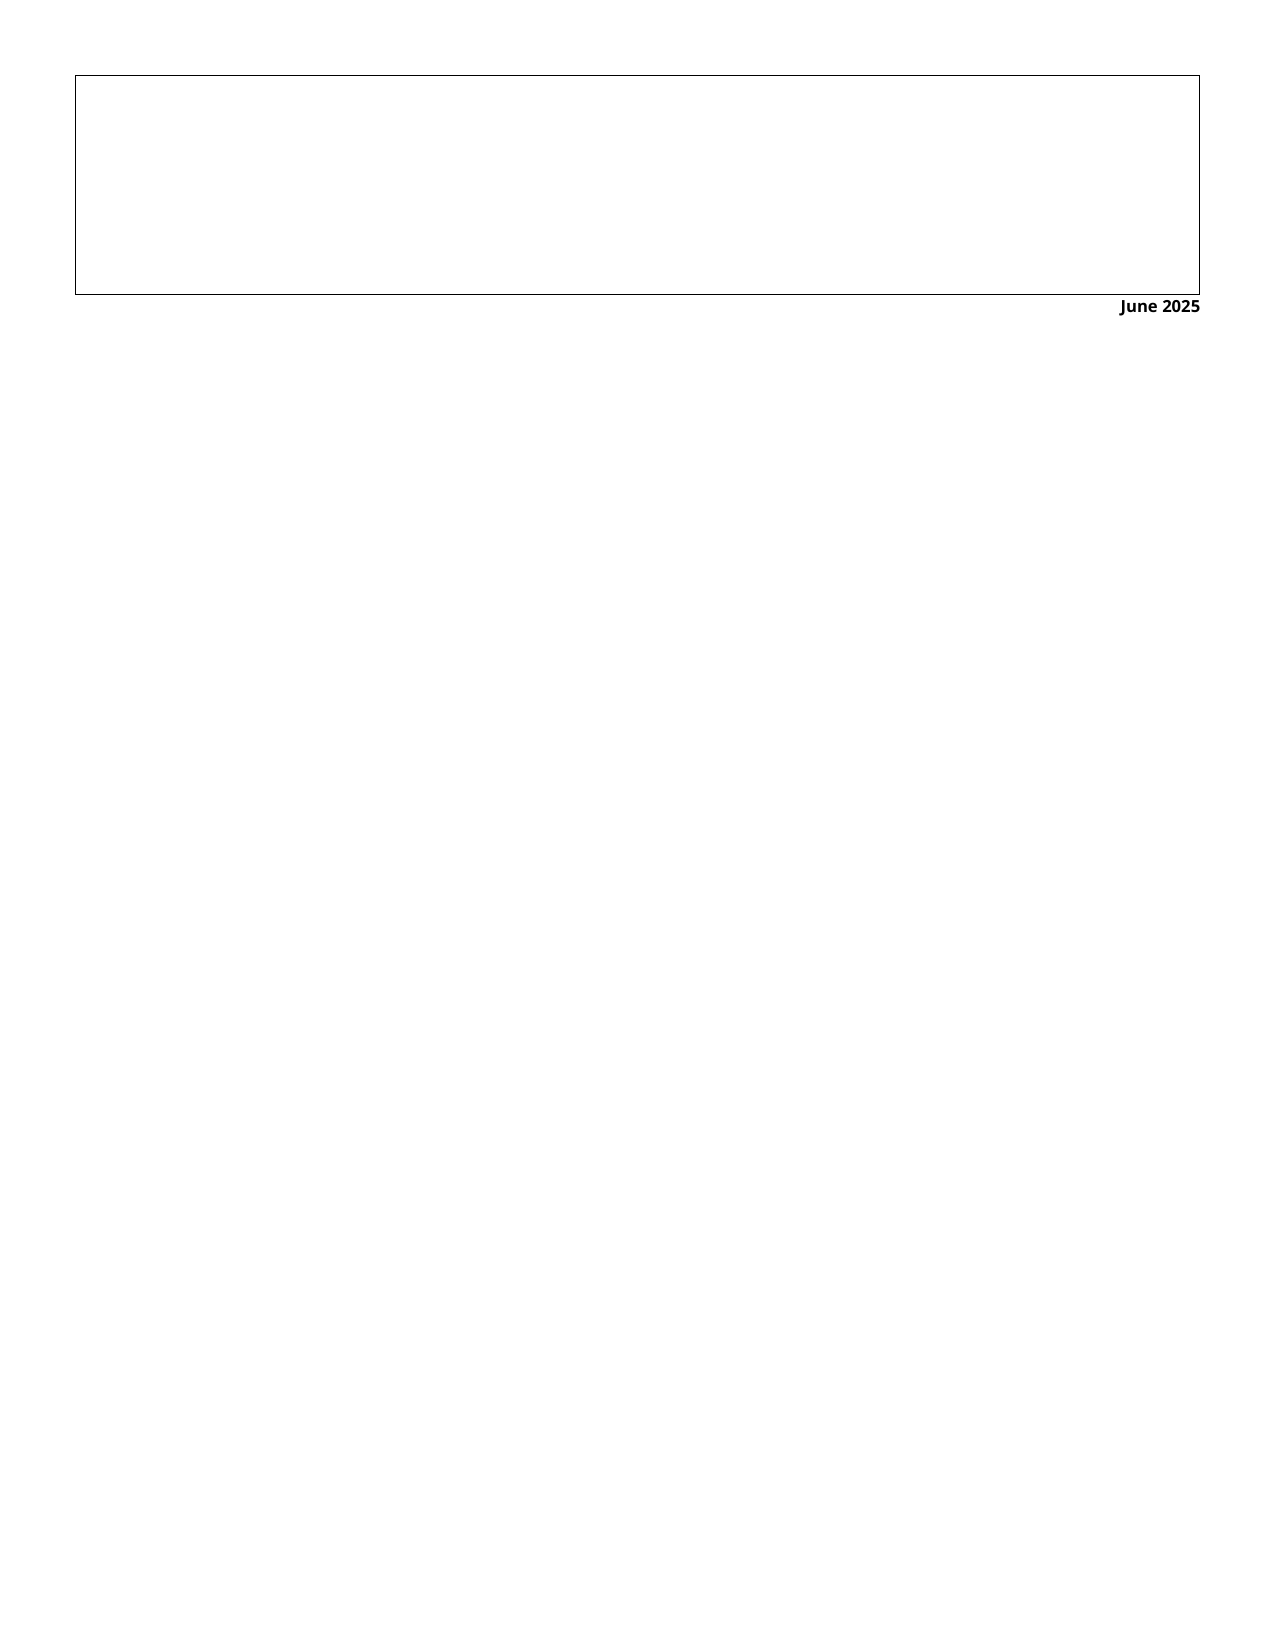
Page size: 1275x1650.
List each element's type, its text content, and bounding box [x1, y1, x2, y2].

text June 2025 [75, 295, 1200, 318]
table_cell [76, 76, 1199, 294]
